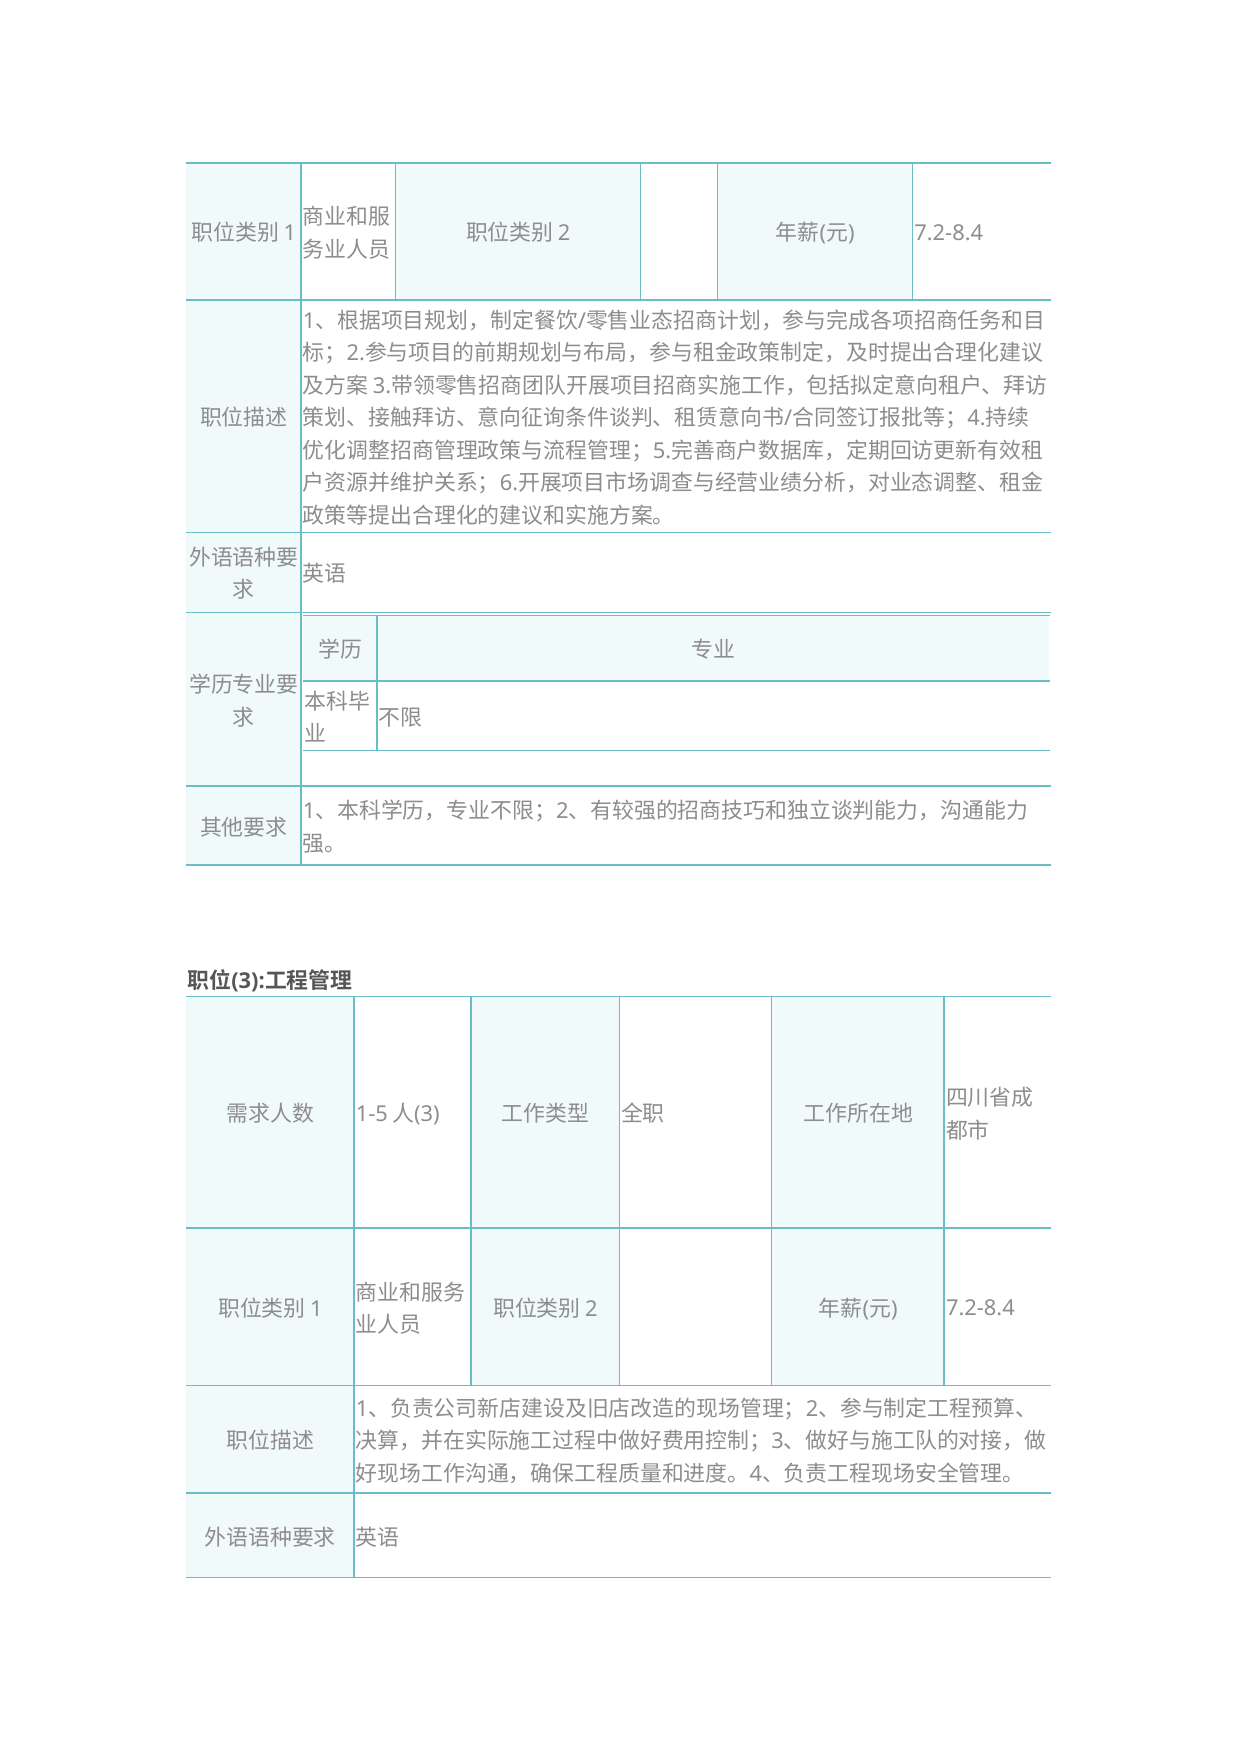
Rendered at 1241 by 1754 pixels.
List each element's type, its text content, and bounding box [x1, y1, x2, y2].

table_cell 商业和服务业人员 [302, 164, 395, 299]
table_header 需求人数 [186, 997, 353, 1227]
table_cell 职位描述 [186, 301, 300, 531]
table_cell 职位类别2 [396, 164, 640, 299]
table_cell 职位类别1 [186, 164, 300, 299]
text 职位(3):工程管理 [187, 963, 1053, 996]
table_header 1-5人(3) [355, 997, 470, 1227]
table_cell 其他要求 [186, 787, 300, 864]
table_cell 7.2-8.4 [945, 1229, 1051, 1385]
table_cell 1、负责公司新店建设及旧店改造的现场管理；2、参与制定工程预算、决算，并在实际施工过程中做好费用控制；3、做好与施工队的对接，做好现场工作沟通，确保工程质量和进度。4、负责工程现场安全管理。 [355, 1386, 1051, 1492]
table_header 四川省成都市 [945, 997, 1051, 1227]
table_cell 职位描述 [186, 1386, 353, 1492]
table_cell 年薪(元) [772, 1229, 943, 1385]
table_cell [302, 613, 1051, 785]
table_cell 7.2-8.4 [913, 164, 1051, 299]
table_cell 学历专业要求 [186, 613, 300, 785]
table_cell [641, 164, 717, 299]
table_cell 1、本科学历，专业不限；2、有较强的招商技巧和独立谈判能力，沟通能力强。 [302, 787, 1051, 864]
table_cell 根据项目规划，制定餐饮/零售业态招商计划，参与完成各项招商任务和目标；2.参与项目的前期规划与布局，参与租金政策制定，及时提出合理化建议及方案3.带领零售招商团队开展项目招商实施工作，包括拟定意向租户、拜访策划、接触拜访、意向征询条件谈判、租赁意向书/合同签订报批等；4.持续优化调整招商管理政策与流程管理；5.完善商户数据库，定期回访更新有效租户资源并维护关系；6.开展项目市场调查与经营业绩分析，对业态调整、租金政策等提出合理化的建议和实施方案。 [302, 301, 1051, 531]
table_cell 英语 [355, 1494, 1051, 1577]
table_cell 英语 [302, 533, 1051, 611]
table_header 全职 [620, 997, 771, 1227]
table_header 工作类型 [472, 997, 619, 1227]
table_cell [620, 1229, 771, 1385]
table_cell 商业和服务业人员 [355, 1229, 470, 1385]
table_header 工作所在地 [772, 997, 943, 1227]
table_cell 年薪(元) [718, 164, 912, 299]
table_cell 外语语种要求 [186, 1494, 353, 1577]
table_cell 职位类别1 [186, 1229, 353, 1385]
table_cell 外语语种要求 [186, 533, 300, 611]
table_cell 职位类别2 [472, 1229, 619, 1385]
